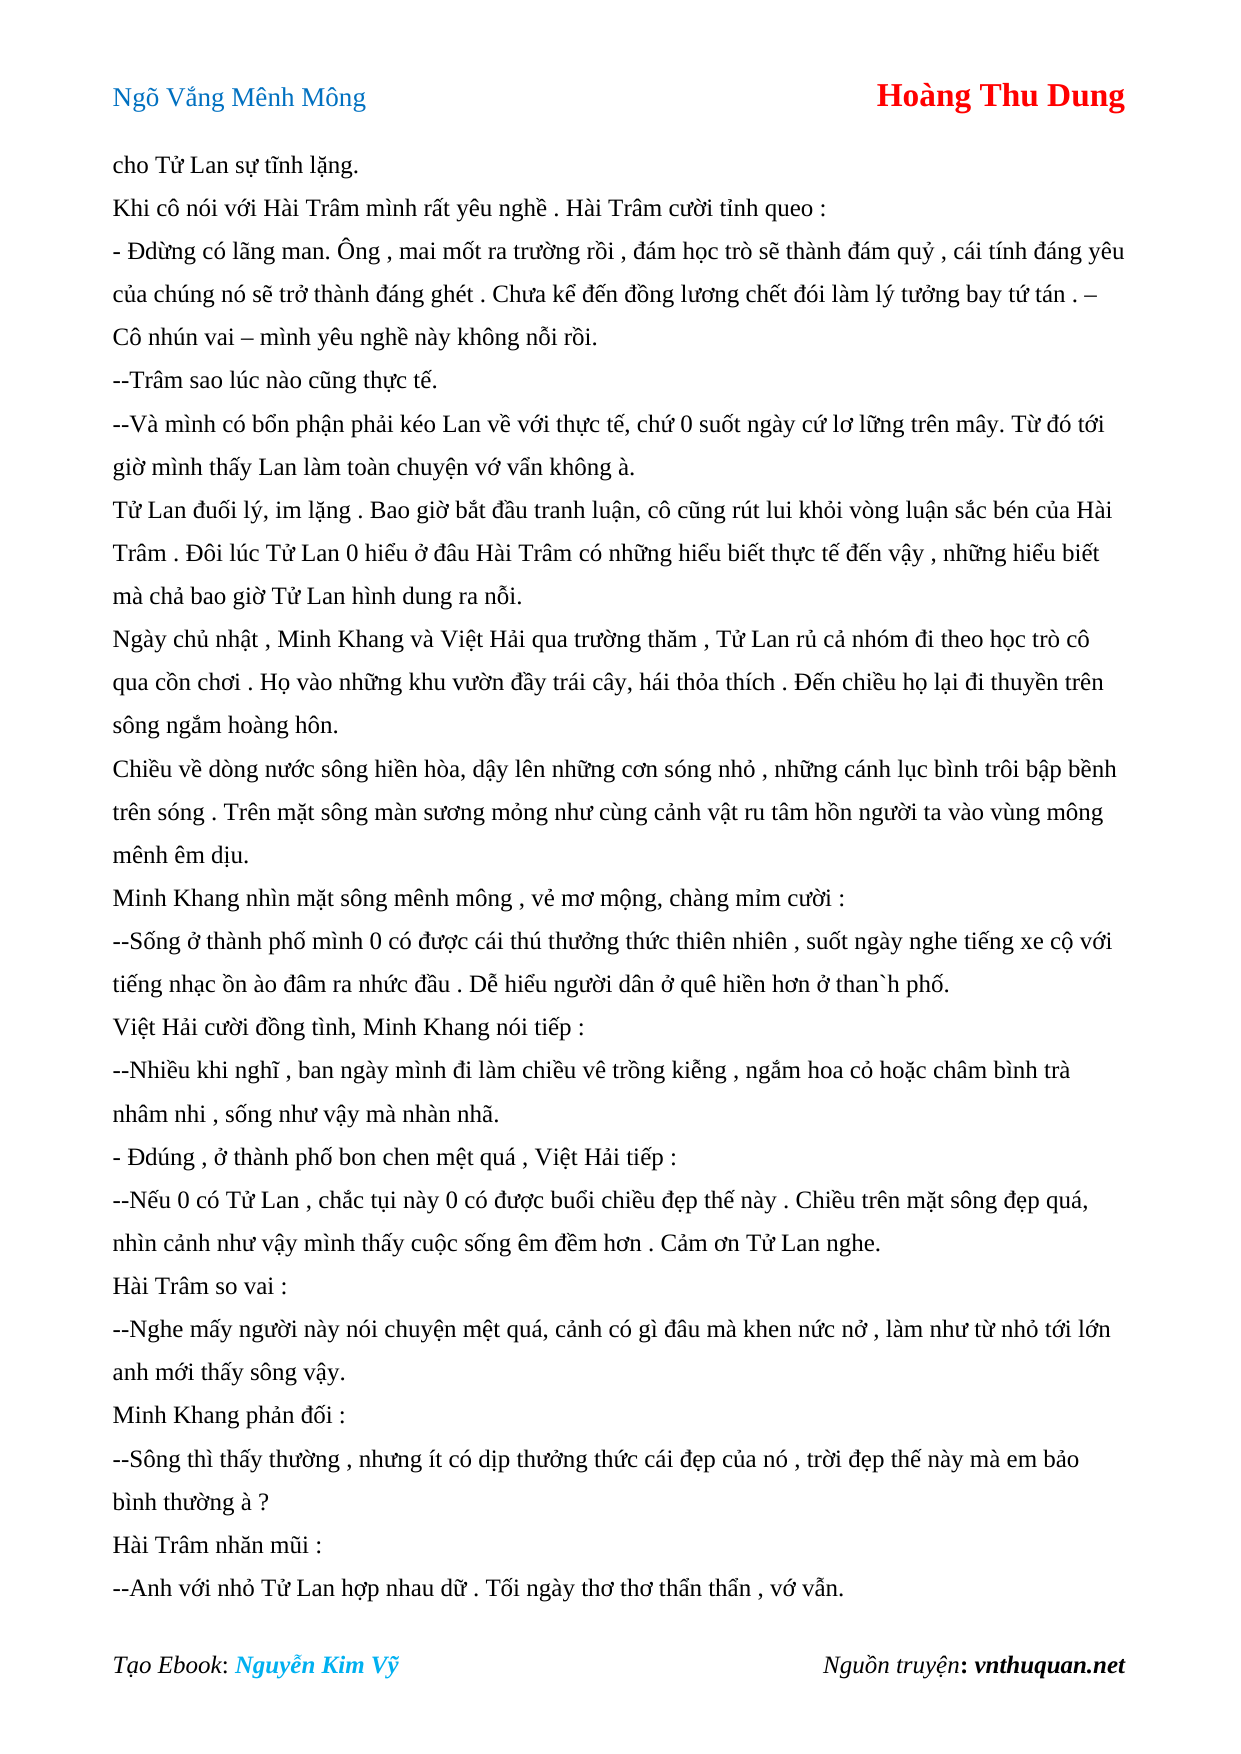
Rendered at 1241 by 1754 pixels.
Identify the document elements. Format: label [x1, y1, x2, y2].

text [112, 150, 1128, 1602]
